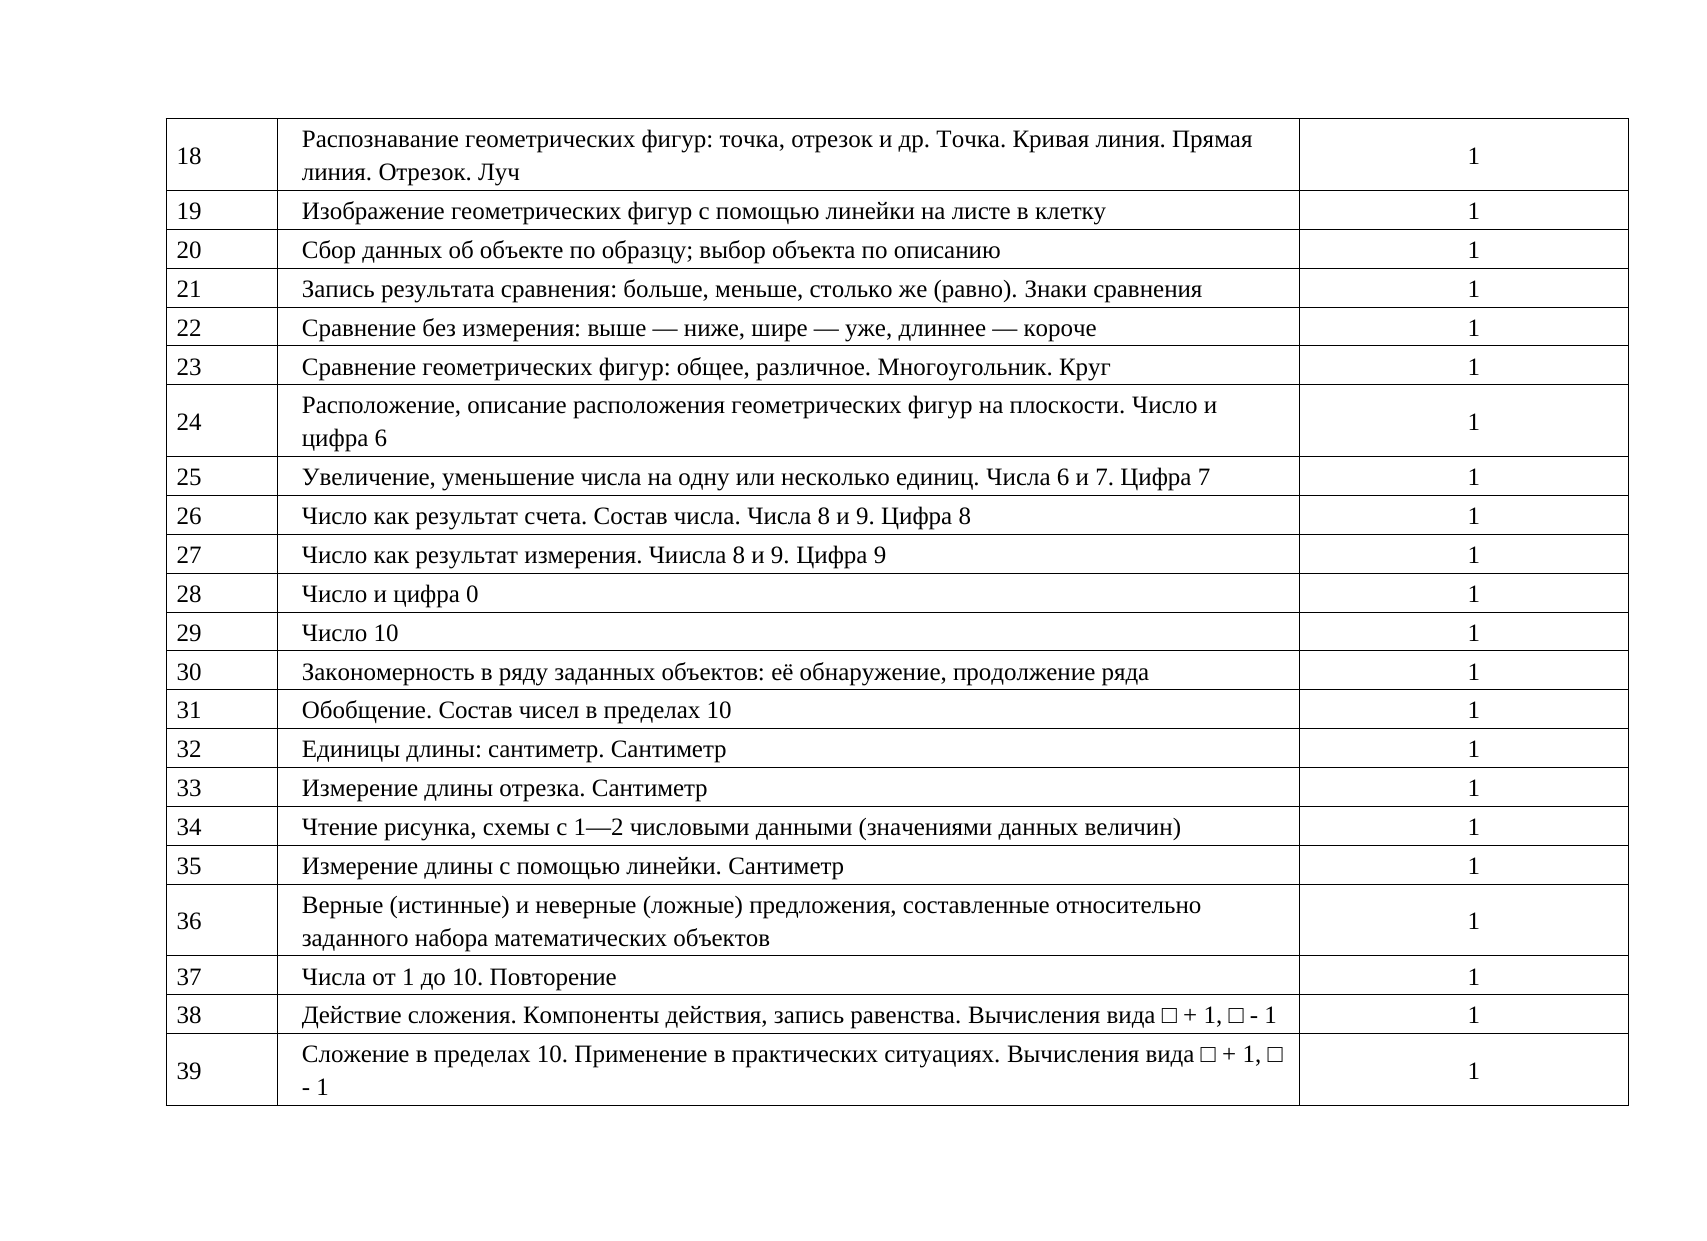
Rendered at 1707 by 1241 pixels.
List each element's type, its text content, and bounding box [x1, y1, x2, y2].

table_cell 1 [1300, 535, 1628, 573]
table_cell 1 [1300, 119, 1628, 190]
table_cell 1 [1300, 191, 1628, 229]
table_cell 1 [1300, 496, 1628, 534]
table_cell 1 [1300, 308, 1628, 345]
table_cell Сравнение геометрических фигур: общее, различное. Многоугольник. Круг [278, 346, 1299, 384]
table_cell 24 [167, 385, 277, 456]
table_cell 38 [167, 995, 277, 1033]
table_cell 1 [1300, 574, 1628, 612]
table_cell 37 [167, 956, 277, 994]
table_cell 1 [1300, 885, 1628, 955]
table_cell 25 [167, 457, 277, 495]
table_cell Число 10 [278, 613, 1299, 650]
table_cell Запись результата сравнения: больше, меньше, столько же (равно). Знаки сравнения [278, 269, 1299, 307]
table_cell 1 [1300, 807, 1628, 845]
table_cell 1 [1300, 1034, 1628, 1105]
table_cell 1 [1300, 729, 1628, 767]
table_cell 28 [167, 574, 277, 612]
table_cell Расположение, описание расположения геометрических фигур на плоскости. Число и цифра 6 [278, 385, 1299, 456]
table_cell 1 [1300, 690, 1628, 728]
table_cell Сложение в пределах 10. Применение в практических ситуациях. Вычисления вида □ + 1, □ - 1 [278, 1034, 1299, 1105]
table_cell 30 [167, 651, 277, 689]
table_cell Число как результат счета. Состав числа. Числа 8 и 9. Цифра 8 [278, 496, 1299, 534]
table_cell Число как результат измерения. Чиисла 8 и 9. Цифра 9 [278, 535, 1299, 573]
table_cell 1 [1300, 613, 1628, 650]
table_cell 23 [167, 346, 277, 384]
table_cell Изображение геометрических фигур с помощью линейки на листе в клетку [278, 191, 1299, 229]
table_cell 18 [167, 119, 277, 190]
table_cell Закономерность в ряду заданных объектов: её обнаружение, продолжение ряда [278, 651, 1299, 689]
table_cell 34 [167, 807, 277, 845]
table_cell Верные (истинные) и неверные (ложные) предложения, составленные относительно заданного набора математических объектов [278, 885, 1299, 955]
table_cell 1 [1300, 846, 1628, 883]
table_cell Измерение длины отрезка. Сантиметр [278, 768, 1299, 806]
table_cell 1 [1300, 768, 1628, 806]
table_cell 1 [1300, 457, 1628, 495]
table_cell 1 [1300, 651, 1628, 689]
table_cell Сравнение без измерения: выше — ниже, шире — уже, длиннее — короче [278, 308, 1299, 345]
table_cell Сбор данных об объекте по образцу; выбор объекта по описанию [278, 230, 1299, 268]
table_cell 36 [167, 885, 277, 955]
table_cell 1 [1300, 269, 1628, 307]
table_cell 35 [167, 846, 277, 883]
table_cell Увеличение, уменьшение числа на одну или несколько единиц. Числа 6 и 7. Цифра 7 [278, 457, 1299, 495]
table_cell 22 [167, 308, 277, 345]
table_cell Измерение длины с помощью линейки. Сантиметр [278, 846, 1299, 883]
table_cell 21 [167, 269, 277, 307]
table_cell 31 [167, 690, 277, 728]
table_cell 1 [1300, 956, 1628, 994]
table_cell 1 [1300, 995, 1628, 1033]
table_cell 29 [167, 613, 277, 650]
table_cell Число и цифра 0 [278, 574, 1299, 612]
table_cell Действие сложения. Компоненты действия, запись равенства. Вычисления вида □ + 1, □ - 1 [278, 995, 1299, 1033]
table_cell 19 [167, 191, 277, 229]
table_cell 1 [1300, 385, 1628, 456]
table_cell Распознавание геометрических фигур: точка, отрезок и др. Точка. Кривая линия. Прямая линия. Отрезок. Луч [278, 119, 1299, 190]
table_cell 33 [167, 768, 277, 806]
table_cell 1 [1300, 230, 1628, 268]
table_cell 20 [167, 230, 277, 268]
table_cell 1 [1300, 346, 1628, 384]
table_cell 39 [167, 1034, 277, 1105]
table_cell Обобщение. Состав чисел в пределах 10 [278, 690, 1299, 728]
table_cell 32 [167, 729, 277, 767]
table_cell Единицы длины: сантиметр. Сантиметр [278, 729, 1299, 767]
table_cell Чтение рисунка, схемы с 1—2 числовыми данными (значениями данных величин) [278, 807, 1299, 845]
table_cell Числа от 1 до 10. Повторение [278, 956, 1299, 994]
table_cell 27 [167, 535, 277, 573]
table_cell 26 [167, 496, 277, 534]
